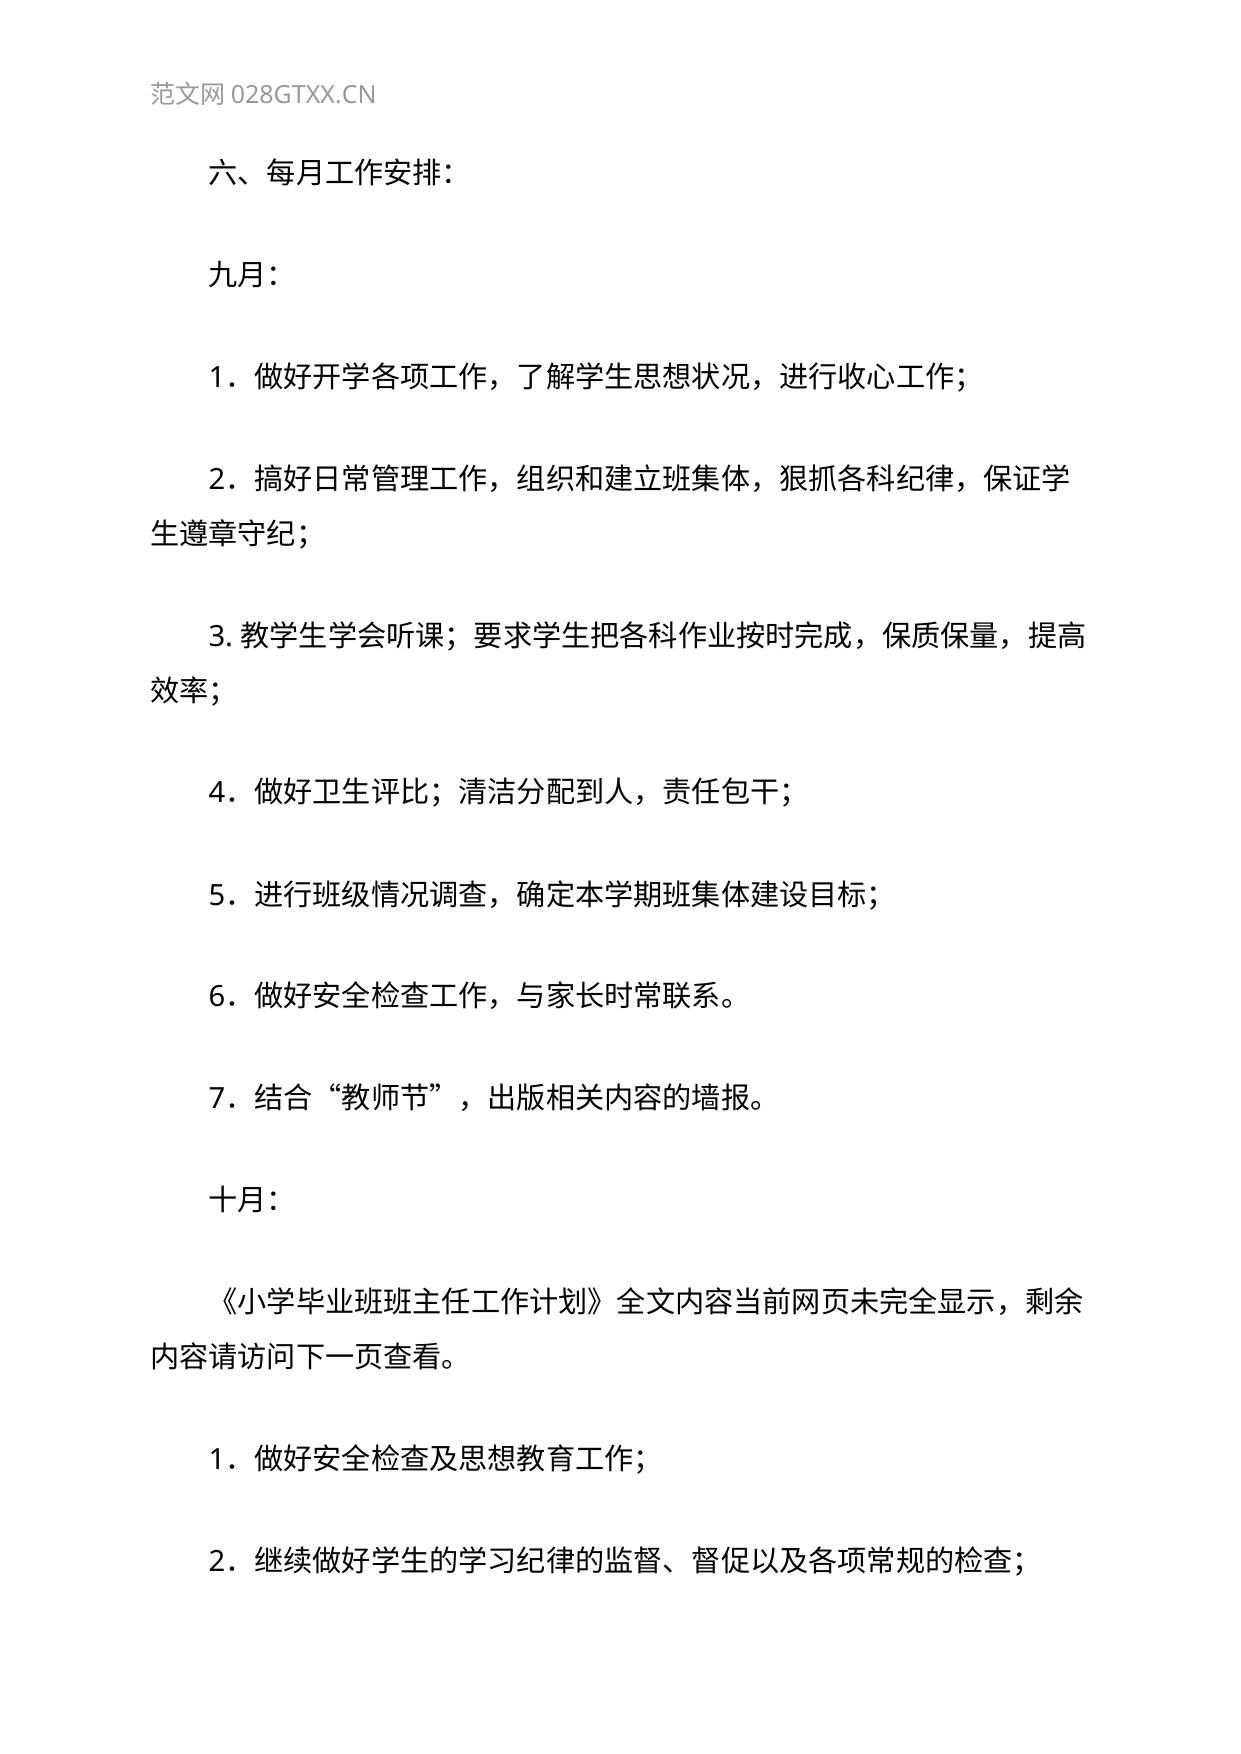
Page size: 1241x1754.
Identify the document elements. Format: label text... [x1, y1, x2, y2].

text 7．结合“教师节”，出版相关内容的墙报。 [150, 1075, 1090, 1117]
text 5．进行班级情况调查，确定本学期班集体建设目标； [150, 871, 1090, 913]
text 3. 教学生学会听课；要求学生把各科作业按时完成，保质保量，提高效率； [150, 612, 1090, 709]
text 1．做好安全检查及思想教育工作； [150, 1435, 1090, 1478]
text 2．继续做好学生的学习纪律的监督、督促以及各项常规的检查； [150, 1537, 1090, 1580]
text 2．搞好日常管理工作，组织和建立班集体，狠抓各科纪律，保证学生遵章守纪； [150, 456, 1090, 553]
text 九月： [150, 252, 1090, 294]
text 1．做好开学各项工作，了解学生思想状况，进行收心工作； [150, 353, 1090, 396]
text 十月： [150, 1177, 1090, 1219]
text 六、每月工作安排： [150, 150, 1090, 192]
text 4．做好卫生评比；清洁分配到人，责任包干； [150, 769, 1090, 811]
text 《小学毕业班班主任工作计划》全文内容当前网页未完全显示，剩余内容请访问下一页查看。 [150, 1279, 1090, 1376]
text 6．做好安全检查工作，与家长时常联系。 [150, 973, 1090, 1015]
